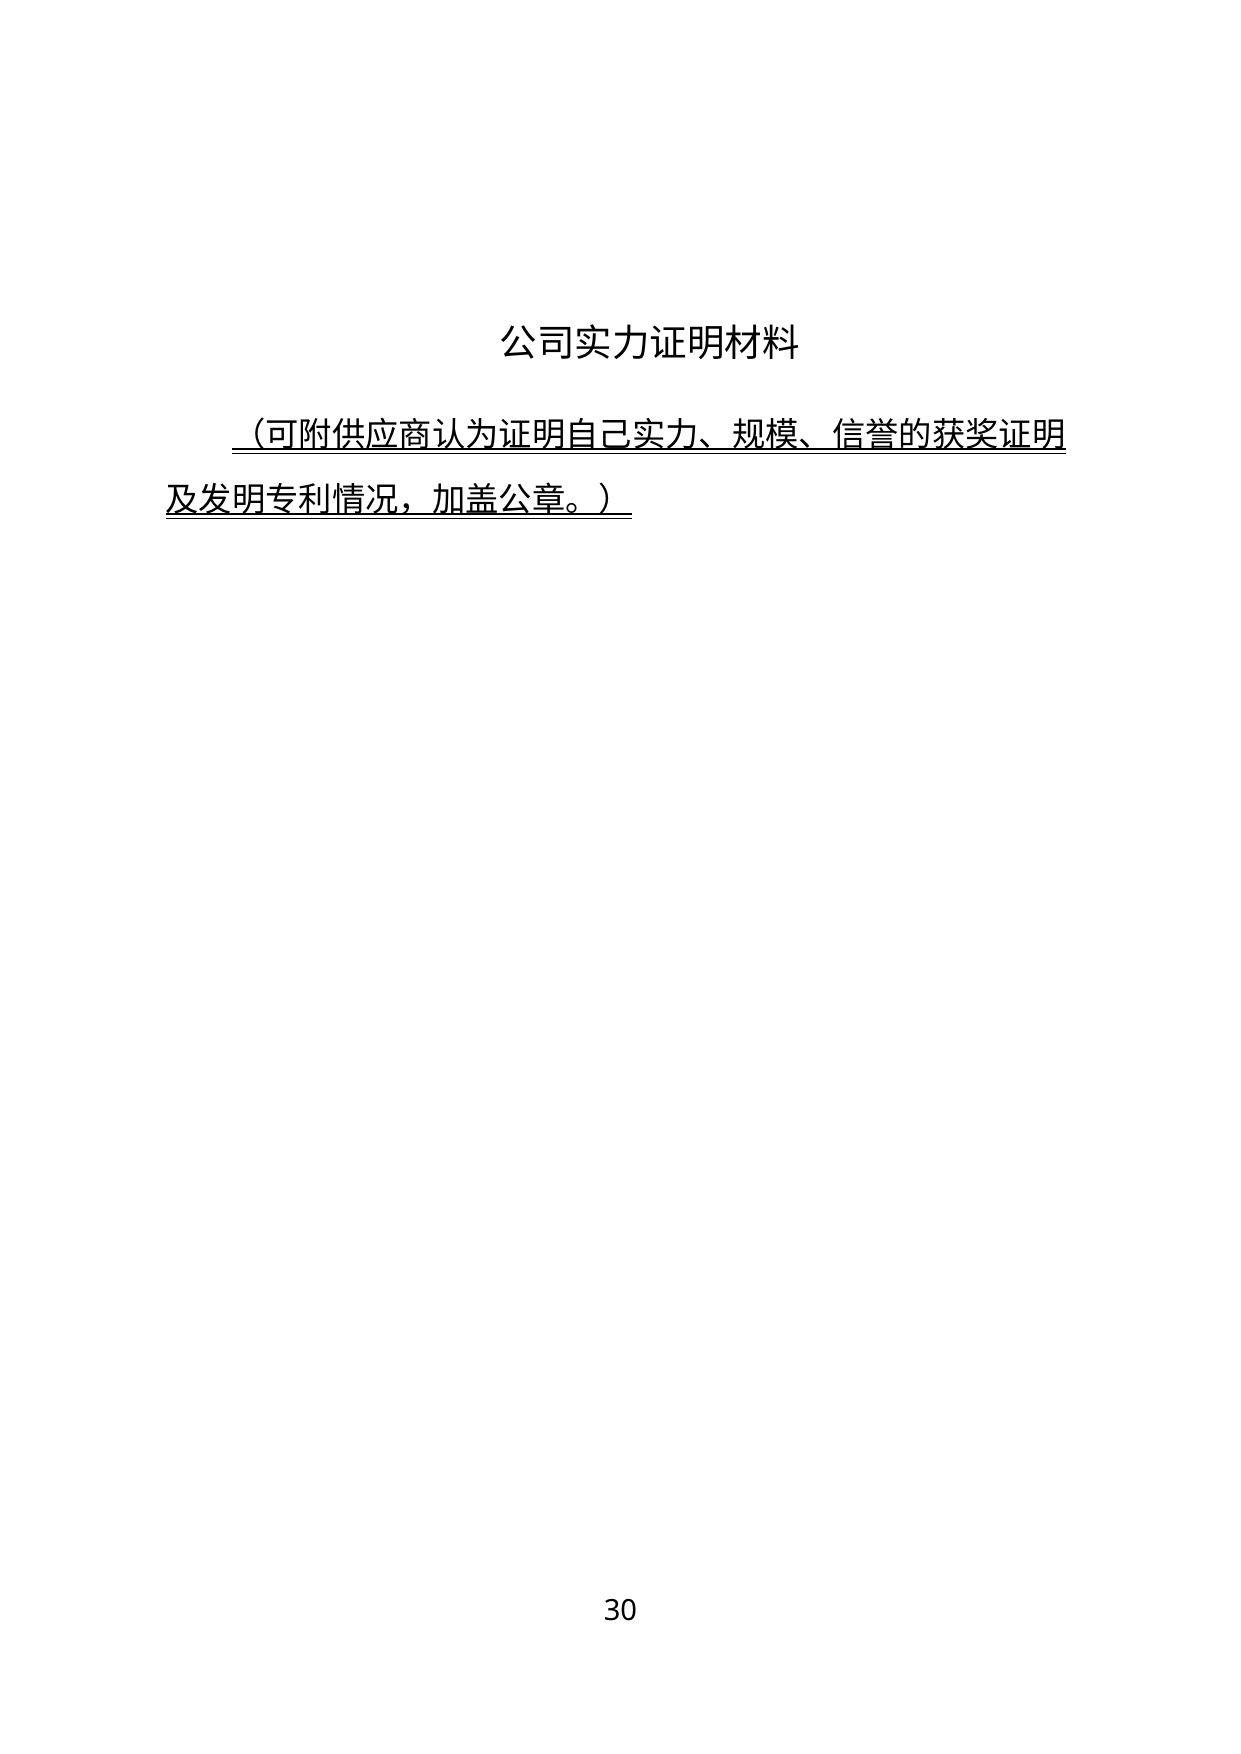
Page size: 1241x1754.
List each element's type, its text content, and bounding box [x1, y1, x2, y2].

text 公司实力证明材料 [165, 307, 1075, 372]
text （可附供应商认为证明自己实力、规模、信誉的获奖证明及发明专利情况，加盖公章。） [165, 399, 1075, 529]
